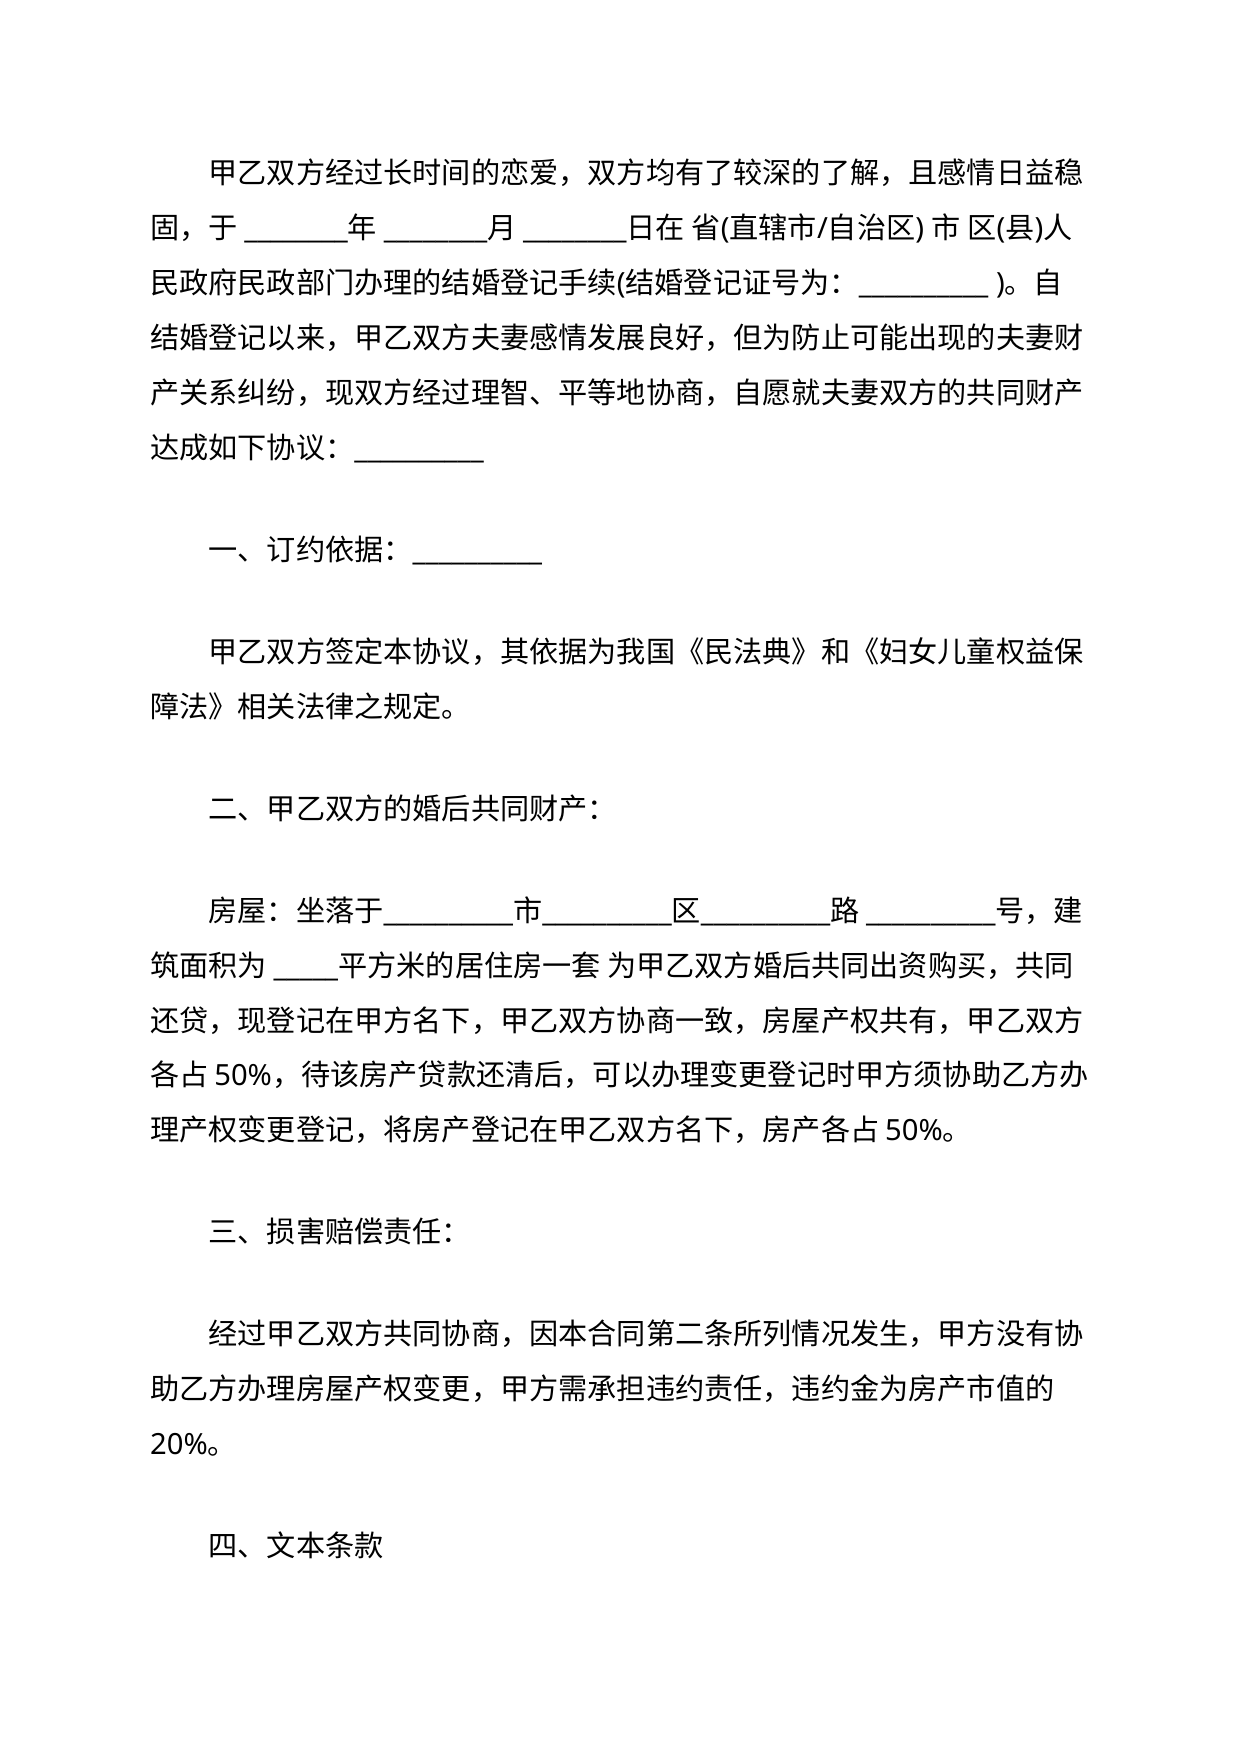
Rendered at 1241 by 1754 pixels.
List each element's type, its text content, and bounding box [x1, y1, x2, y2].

text 房屋：坐落于__________市__________区__________路 __________号，建筑面积为 _____平方米的居住房一套 为甲乙双方婚后共同出资购买，共同还贷，现登记在甲方名下，甲乙双方协商一致，房屋产权共有，甲乙双方各占50%，待该房产贷款还清后，可以办理变更登记时甲方须协助乙方办理产权变更登记，将房产登记在甲乙双方名下，房产各占50%。 [150, 887, 1090, 1149]
text 二、甲乙双方的婚后共同财产： [150, 785, 1090, 828]
text 甲乙双方签定本协议，其依据为我国《民法典》和《妇女儿童权益保障法》相关法律之规定。 [150, 629, 1090, 726]
text 四、文本条款 [150, 1522, 1090, 1565]
text 经过甲乙双方共同协商，因本合同第二条所列情况发生，甲方没有协助乙方办理房屋产权变更，甲方需承担违约责任，违约金为房产市值的20%。 [150, 1311, 1090, 1463]
text 一、订约依据：__________ [150, 527, 1090, 569]
text 三、损害赔偿责任： [150, 1209, 1090, 1251]
text 甲乙双方经过长时间的恋爱，双方均有了较深的了解，且感情日益稳固，于 ________年 ________月 ________日在 省(直辖市/自治区) 市 区(县)人民政府民政部门办理的结婚登记手续(结婚登记证号为：__________ )。自结婚登记以来，甲乙双方夫妻感情发展良好，但为防止可能出现的夫妻财产关系纠纷，现双方经过理智、平等地协商，自愿就夫妻双方的共同财产达成如下协议：__________ [150, 150, 1090, 467]
